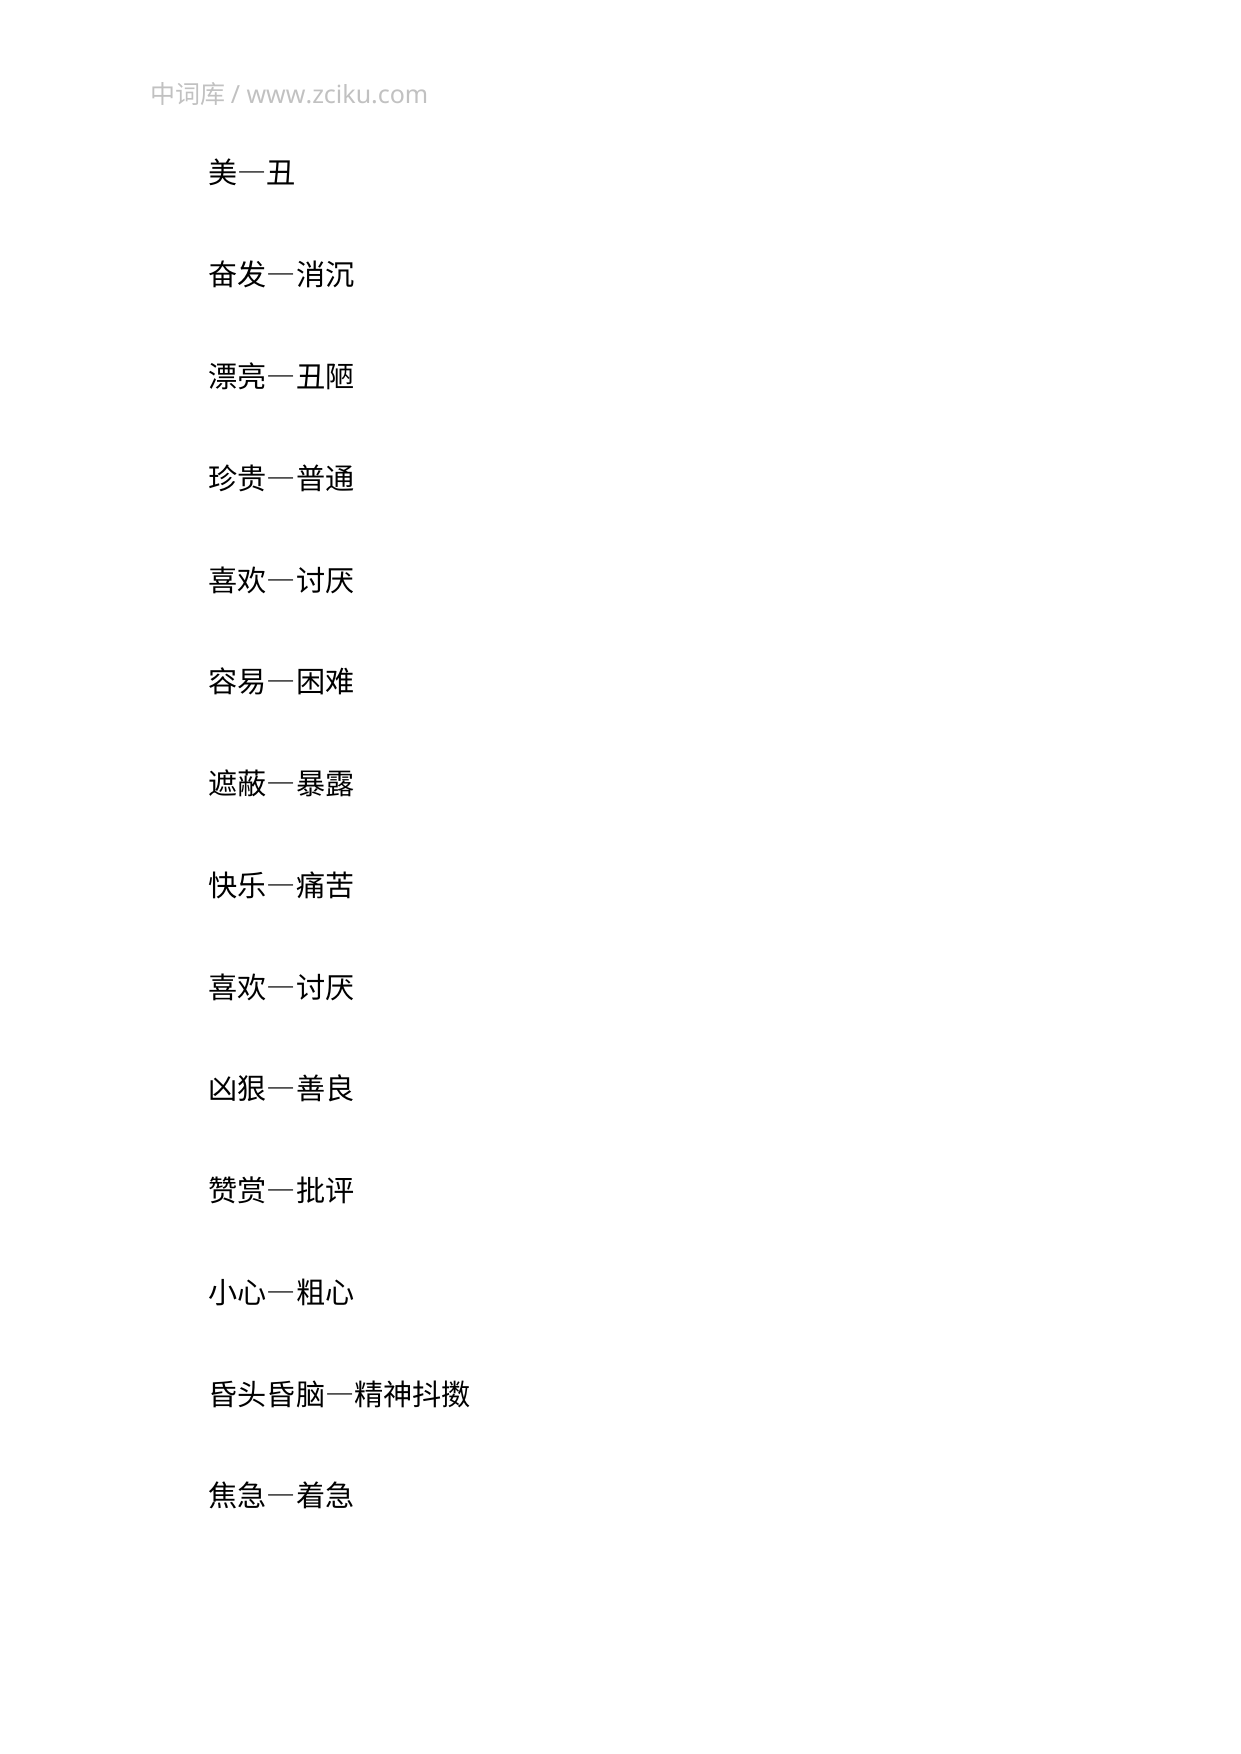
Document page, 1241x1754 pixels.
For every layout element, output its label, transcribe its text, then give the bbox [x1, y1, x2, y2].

text 赞赏—批评 [150, 1168, 1090, 1210]
text 奋发—消沉 [150, 252, 1090, 294]
text 喜欢—讨厌 [150, 557, 1090, 599]
text 珍贵—普通 [150, 455, 1090, 498]
text 容易—困难 [150, 659, 1090, 701]
text 凶狠—善良 [150, 1066, 1090, 1108]
text 遮蔽—暴露 [150, 761, 1090, 803]
text 小心—粗心 [150, 1269, 1090, 1312]
text 漂亮—丑陋 [150, 353, 1090, 396]
text 快乐—痛苦 [150, 862, 1090, 905]
text 焦急—着急 [150, 1473, 1090, 1515]
text 美—丑 [150, 150, 1090, 192]
text 昏头昏脑—精神抖擞 [150, 1371, 1090, 1413]
text 喜欢—讨厌 [150, 964, 1090, 1006]
